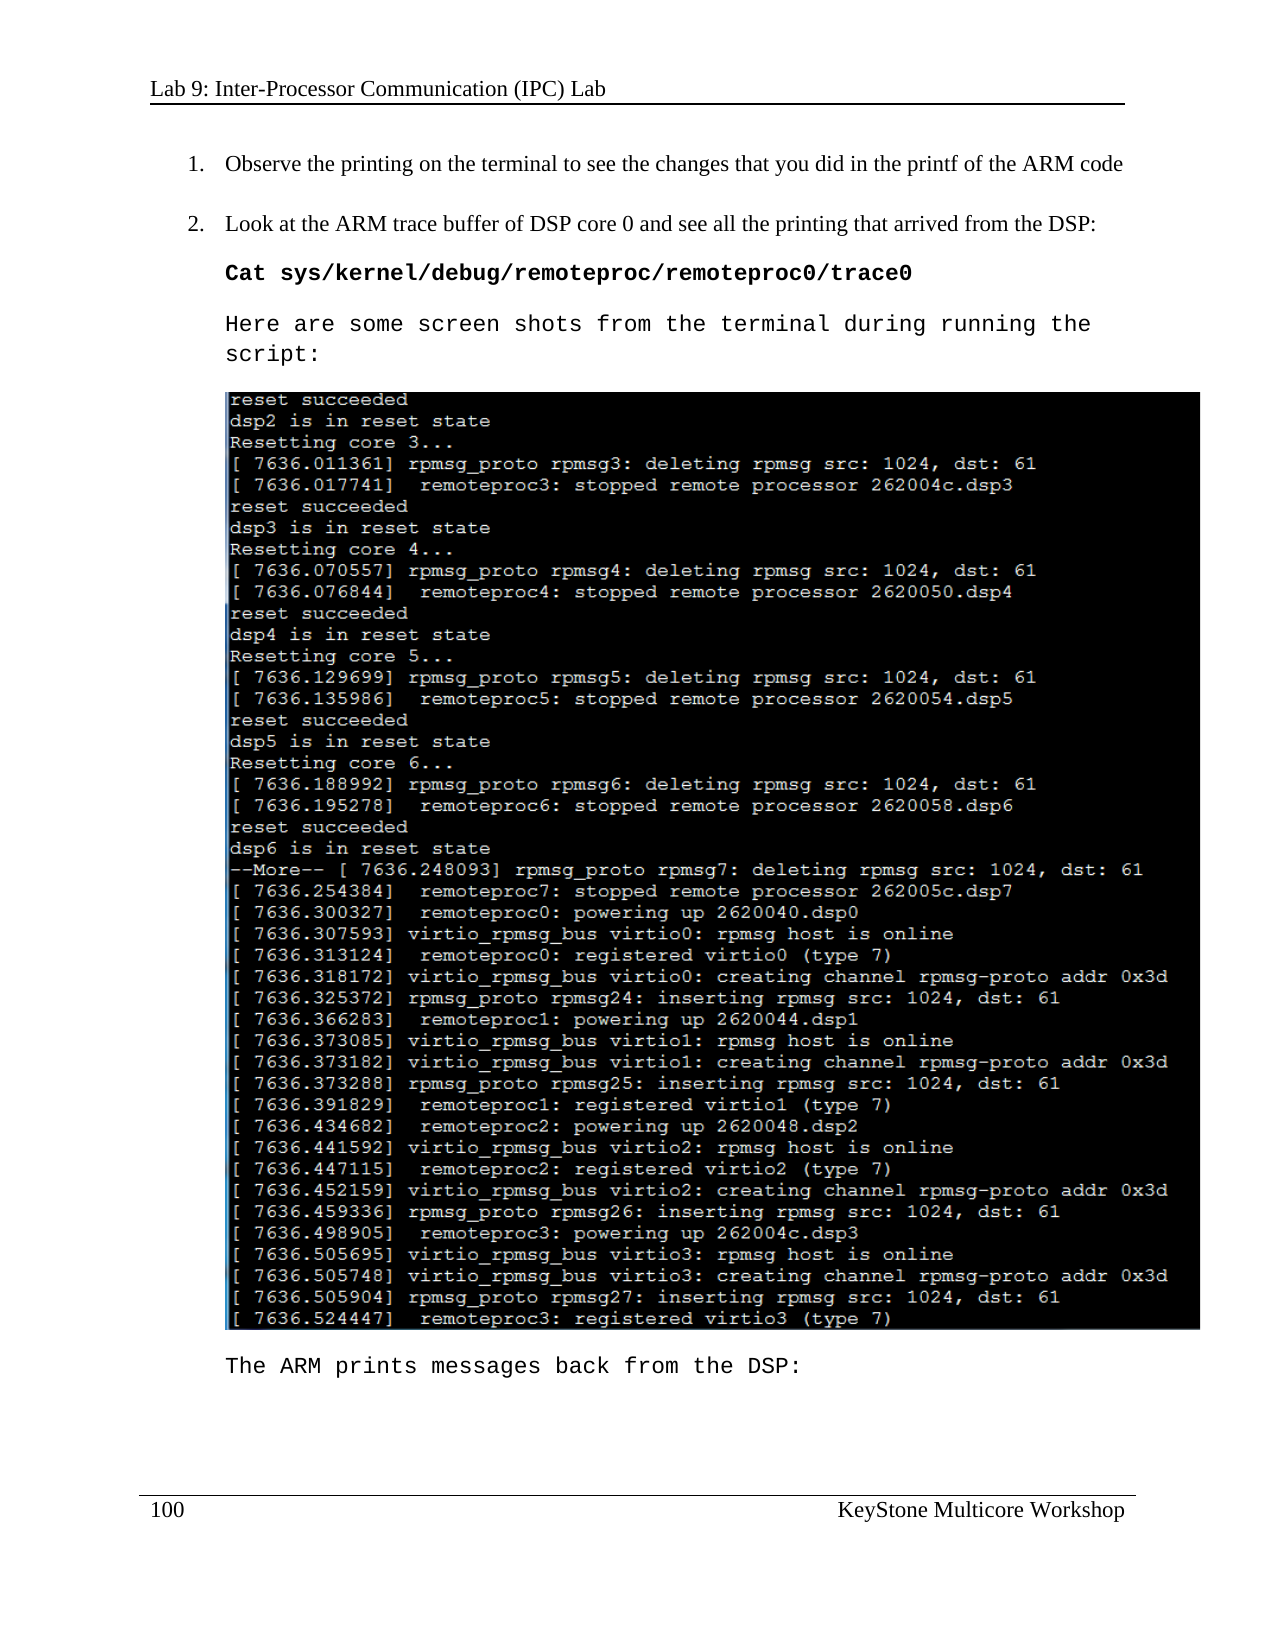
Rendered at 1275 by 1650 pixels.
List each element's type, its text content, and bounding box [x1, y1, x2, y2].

text The ARM prints messages back from the DSP: [225, 1354, 1125, 1380]
list Observe the printing on the terminal to see the changes that you did in the printf of the ARM code [187, 150, 1125, 207]
text Cat sys/kernel/debug/remoteproc/remoteproc0/trace0 [225, 261, 1125, 287]
list Look at the ARM trace buffer of DSP core 0 and see all the printing that arrived from the DSP: [187, 210, 1125, 237]
picture [225, 392, 1200, 1330]
text Here are some screen shots from the terminal during running the script: [225, 312, 1125, 368]
